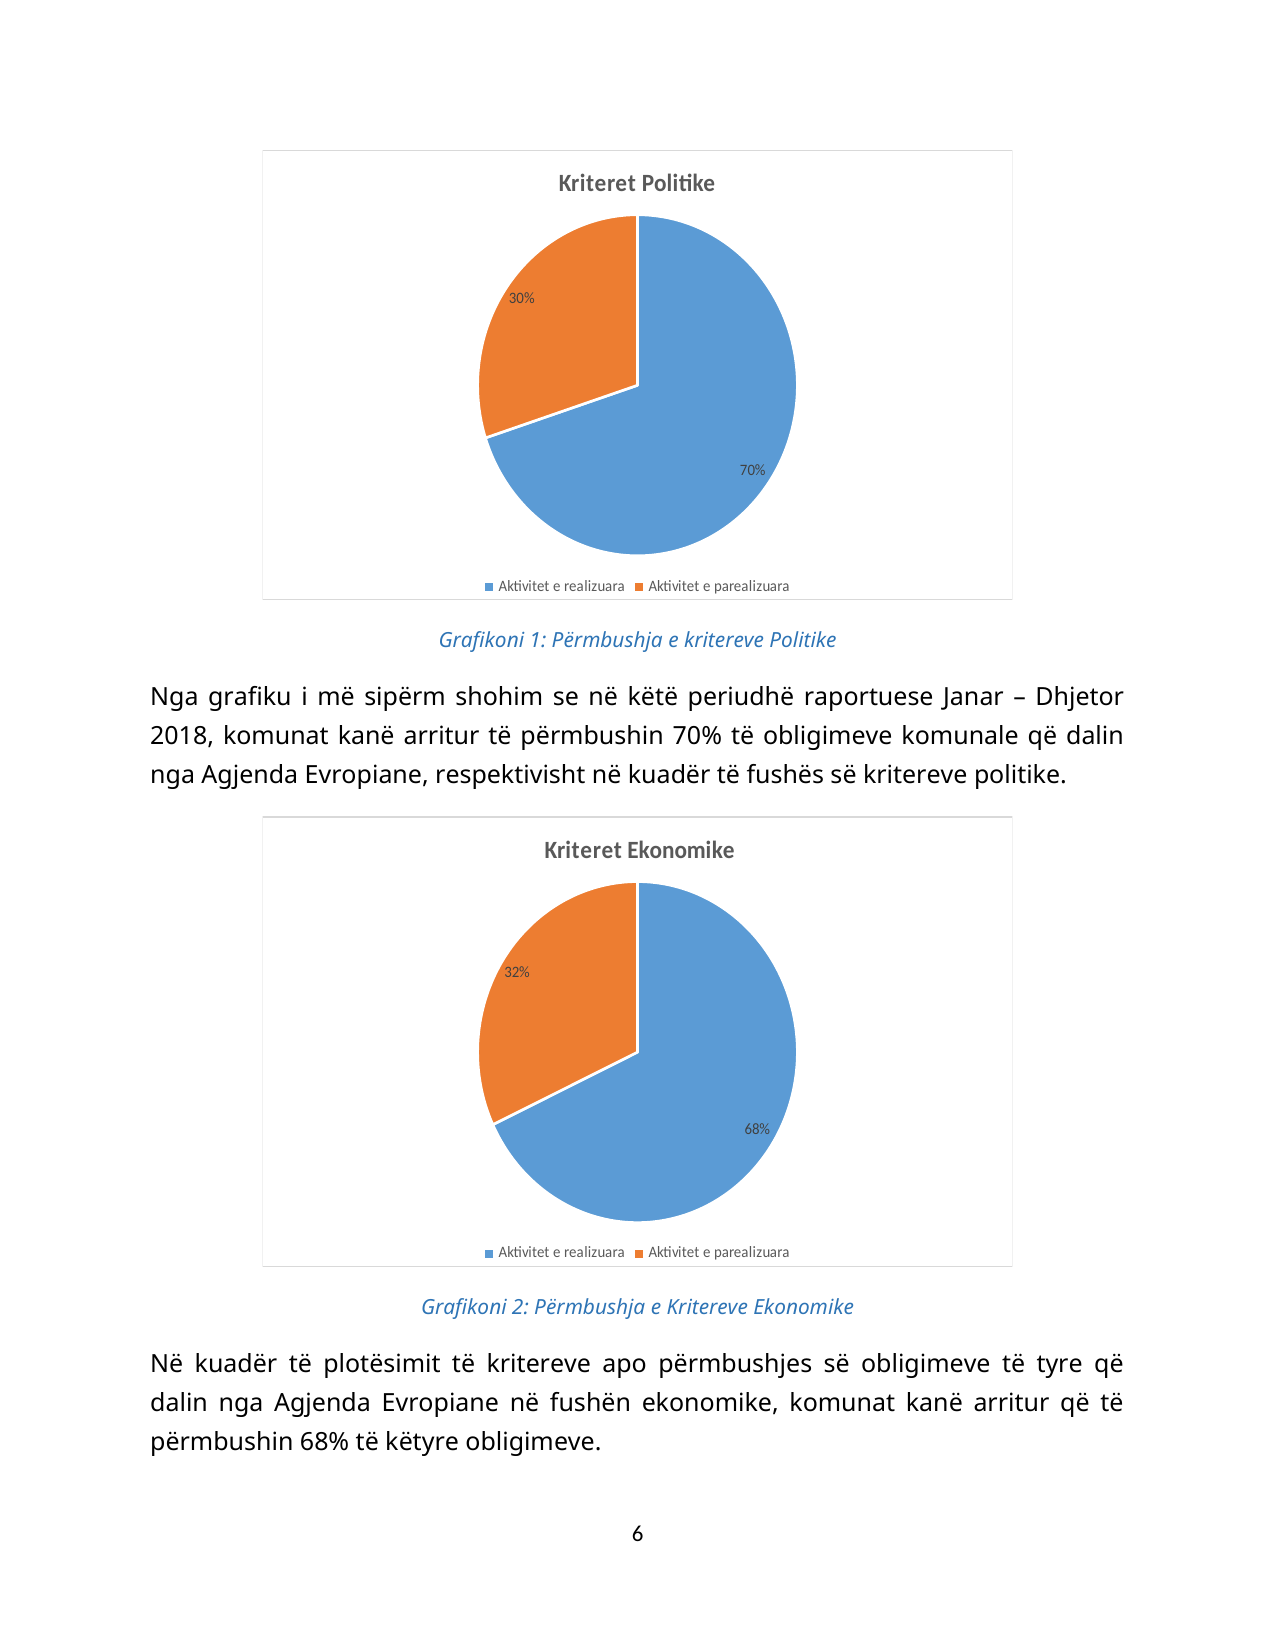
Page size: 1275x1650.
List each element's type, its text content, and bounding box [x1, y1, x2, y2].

text Në kuadër të plotësimit të kritereve apo përmbushjes së obligimeve të tyre që dalin nga Agjenda Evropiane në fushën ekonomike, komunat kanë arritur që të përmbushin 68% të këtyre obligimeve. [150, 1345, 1125, 1458]
text Nga grafiku i më sipërm shohim se në këtë periudhë raportuese Janar – Dhjetor 2018, komunat kanë arritur të përmbushin 70% të obligimeve komunale që dalin nga Agjenda Evropiane, respektivisht në kuadër të fushës së kritereve politike. [150, 678, 1125, 791]
text Grafikoni 2: Përmbushja e Kritereve Ekonomike [150, 1292, 1125, 1320]
text Grafikoni 1: Përmbushja e kritereve Politike [150, 625, 1125, 653]
